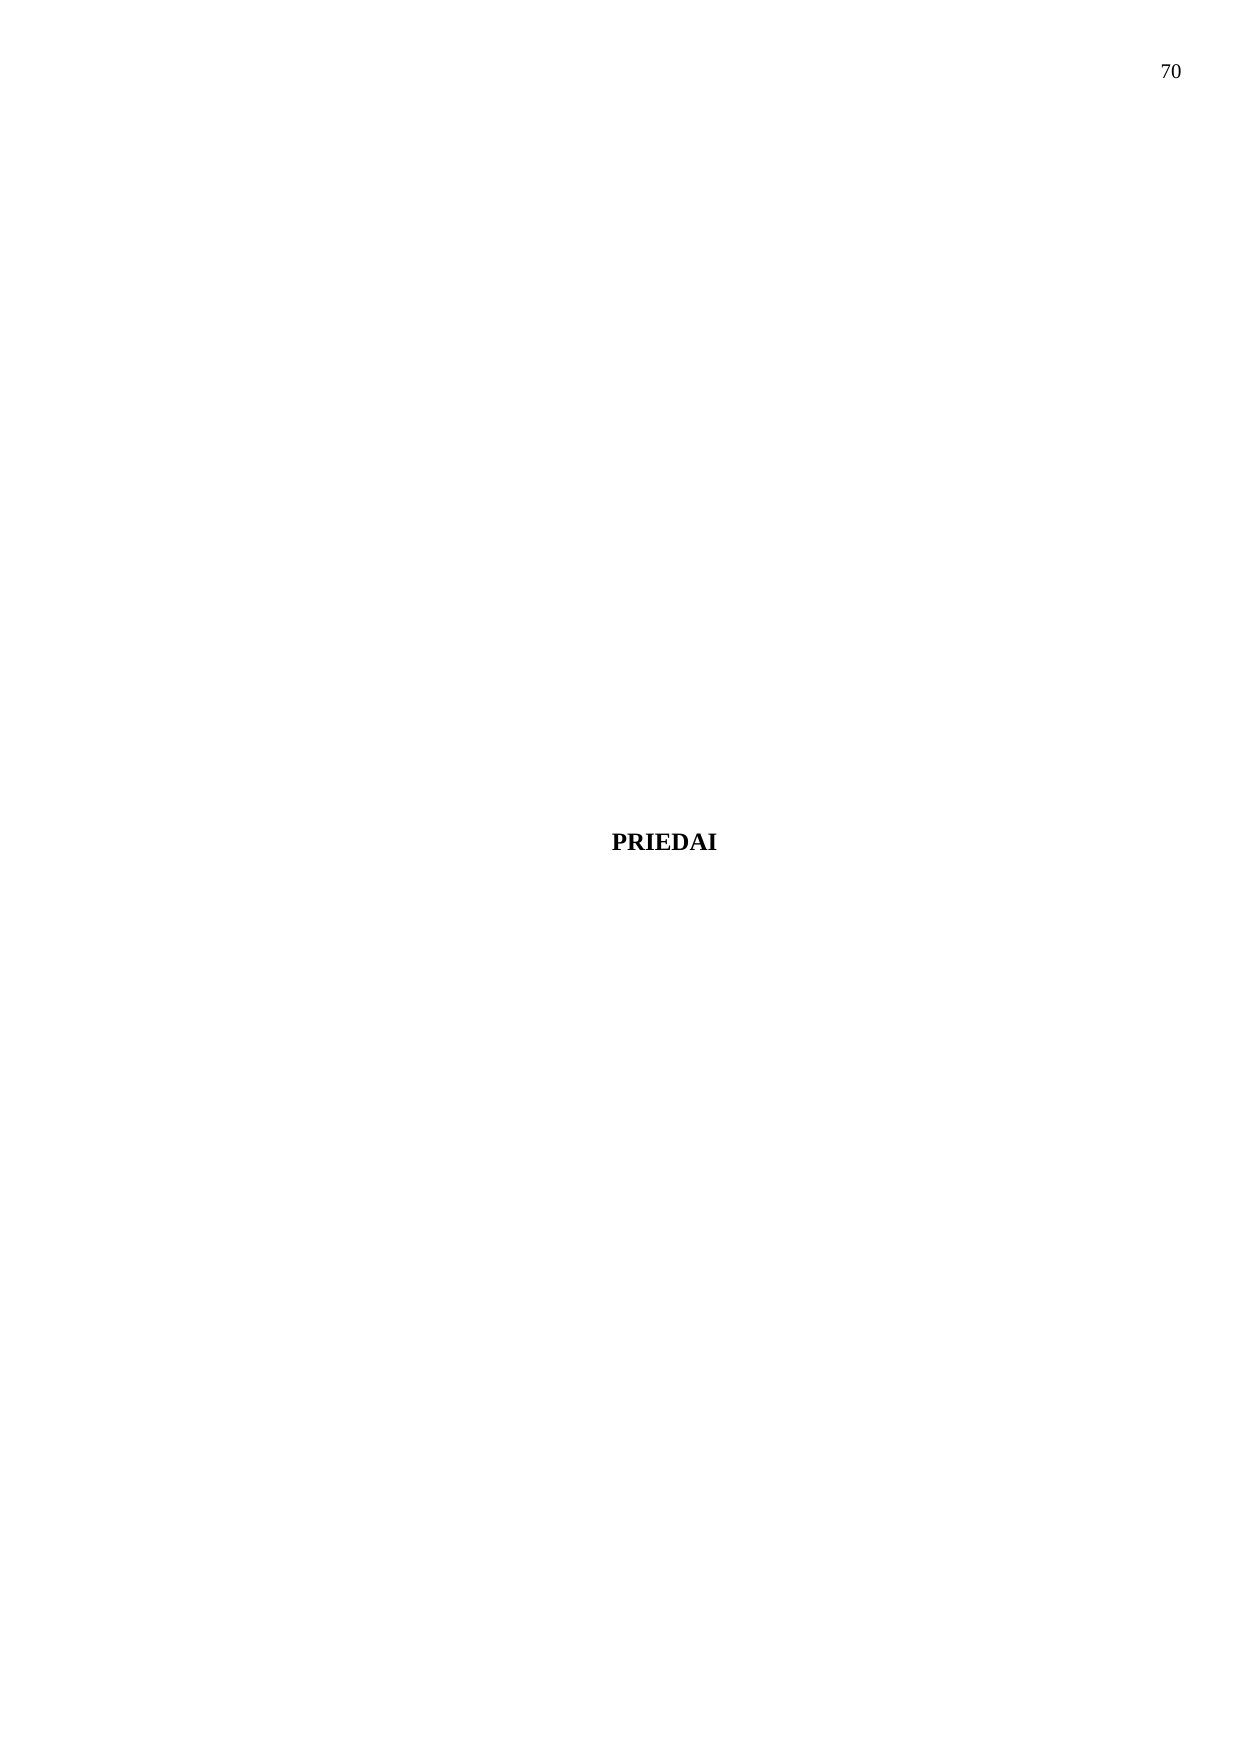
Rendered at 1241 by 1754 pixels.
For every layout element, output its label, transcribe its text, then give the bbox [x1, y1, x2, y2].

subtitle PRIEDAI [148, 827, 1181, 856]
